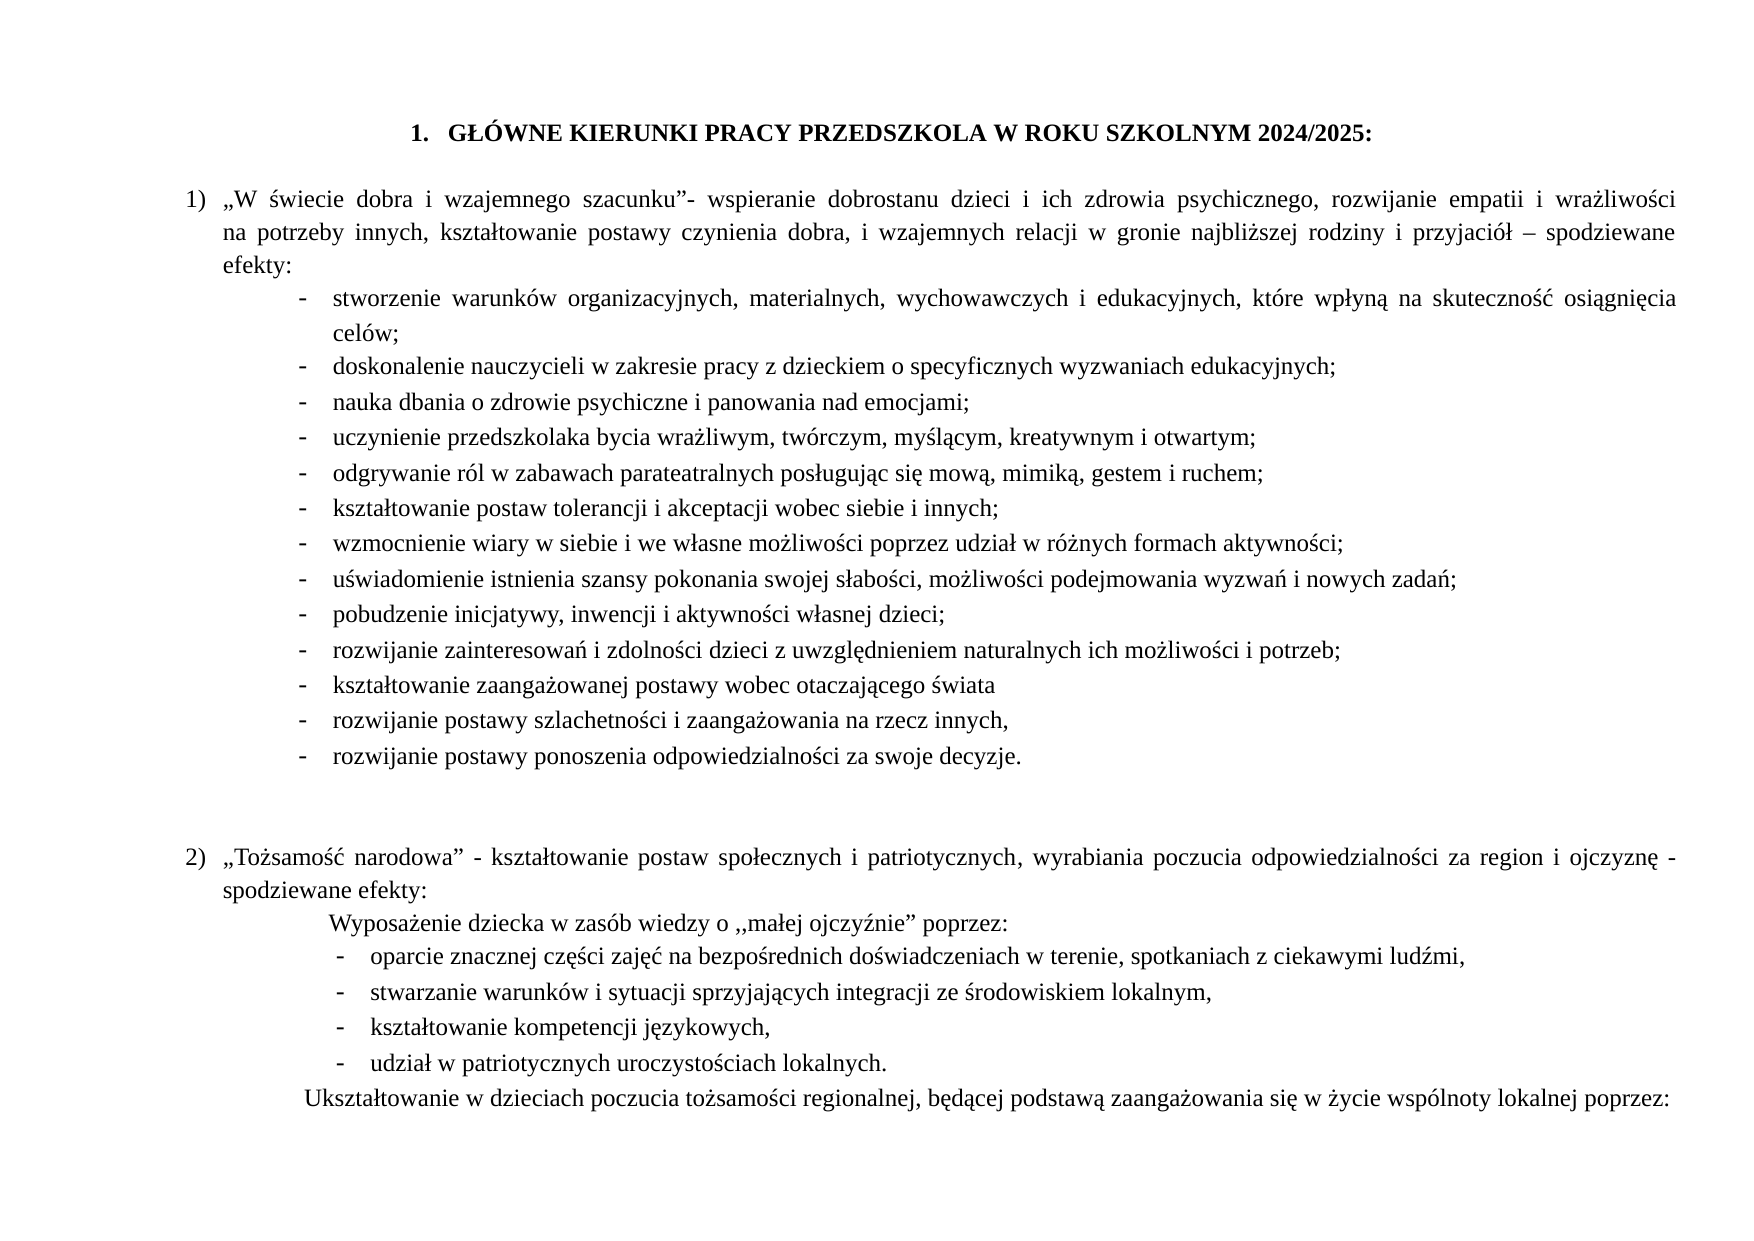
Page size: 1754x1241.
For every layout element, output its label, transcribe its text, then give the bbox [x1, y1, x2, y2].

list pobudzenie inicjatywy, inwencji i aktywności własnej dzieci; [295, 599, 1677, 630]
list stwarzanie warunków i sytuacji sprzyjających integracji ze środowiskiem lokalnym, [333, 977, 1677, 1008]
list oparcie znacznej części zajęć na bezpośrednich doświadczeniach w terenie, spotkaniach z ciekawymi ludźmi, [333, 941, 1677, 972]
list stworzenie warunków organizacyjnych, materialnych, wychowawczych i edukacyjnych, które wpłyną na skuteczność osiągnięcia celów; [295, 283, 1677, 347]
list wzmocnienie wiary w siebie i we własne możliwości poprzez udział w różnych formach aktywności; [295, 528, 1677, 559]
list kształtowanie zaangażowanej postawy wobec otaczającego świata [295, 670, 1677, 701]
list udział w patriotycznych uroczystościach lokalnych. [333, 1048, 1677, 1078]
list nauka dbania o zdrowie psychiczne i panowania nad emocjami; [295, 387, 1677, 418]
list doskonalenie nauczycieli w zakresie pracy z dzieckiem o specyficznych wyzwaniach edukacyjnych; [295, 351, 1677, 382]
list „Tożsamość narodowa” - kształtowanie postaw społecznych i patriotycznych, wyrabiania poczucia odpowiedzialności za region i ojczyznę - spodziewane efekty: [185, 842, 1677, 904]
list „W świecie dobra i wzajemnego szacunku”- wspieranie dobrostanu dzieci i ich zdrowia psychicznego, rozwijanie empatii i wrażliwości na potrzeby innych, kształtowanie postawy czynienia dobra, i wzajemnych relacji w gronie najbliższej rodziny i przyjaciół – spodziewane efekty: [185, 184, 1677, 279]
list uczynienie przedszkolaka bycia wrażliwym, twórczym, myślącym, kreatywnym i otwartym; [295, 422, 1677, 453]
list kształtowanie kompetencji językowych, [333, 1012, 1677, 1043]
text Ukształtowanie w dzieciach poczucia tożsamości regionalnej, będącej podstawą zaangażowania się w życie wspólnoty lokalnej poprzez: [148, 1083, 1677, 1112]
list kształtowanie postaw tolerancji i akceptacji wobec siebie i innych; [295, 493, 1677, 524]
list odgrywanie ról w zabawach parateatralnych posługując się mową, mimiką, gestem i ruchem; [295, 458, 1677, 488]
list rozwijanie zainteresowań i zdolności dzieci z uwzględnieniem naturalnych ich możliwości i potrzeb; [295, 635, 1677, 666]
list GŁÓWNE KIERUNKI PRACY PRZEDSZKOLA W ROKU SZKOLNYM 2024/2025: [410, 118, 1677, 147]
list rozwijanie postawy ponoszenia odpowiedzialności za swoje decyzje. [295, 741, 1677, 772]
list rozwijanie postawy szlachetności i zaangażowania na rzecz innych, [295, 706, 1677, 736]
list uświadomienie istnienia szansy pokonania swojej słabości, możliwości podejmowania wyzwań i nowych zadań; [295, 564, 1677, 595]
text Wyposażenie dziecka w zasób wiedzy o ,,małej ojczyźnie” poprzez: [148, 908, 1677, 937]
